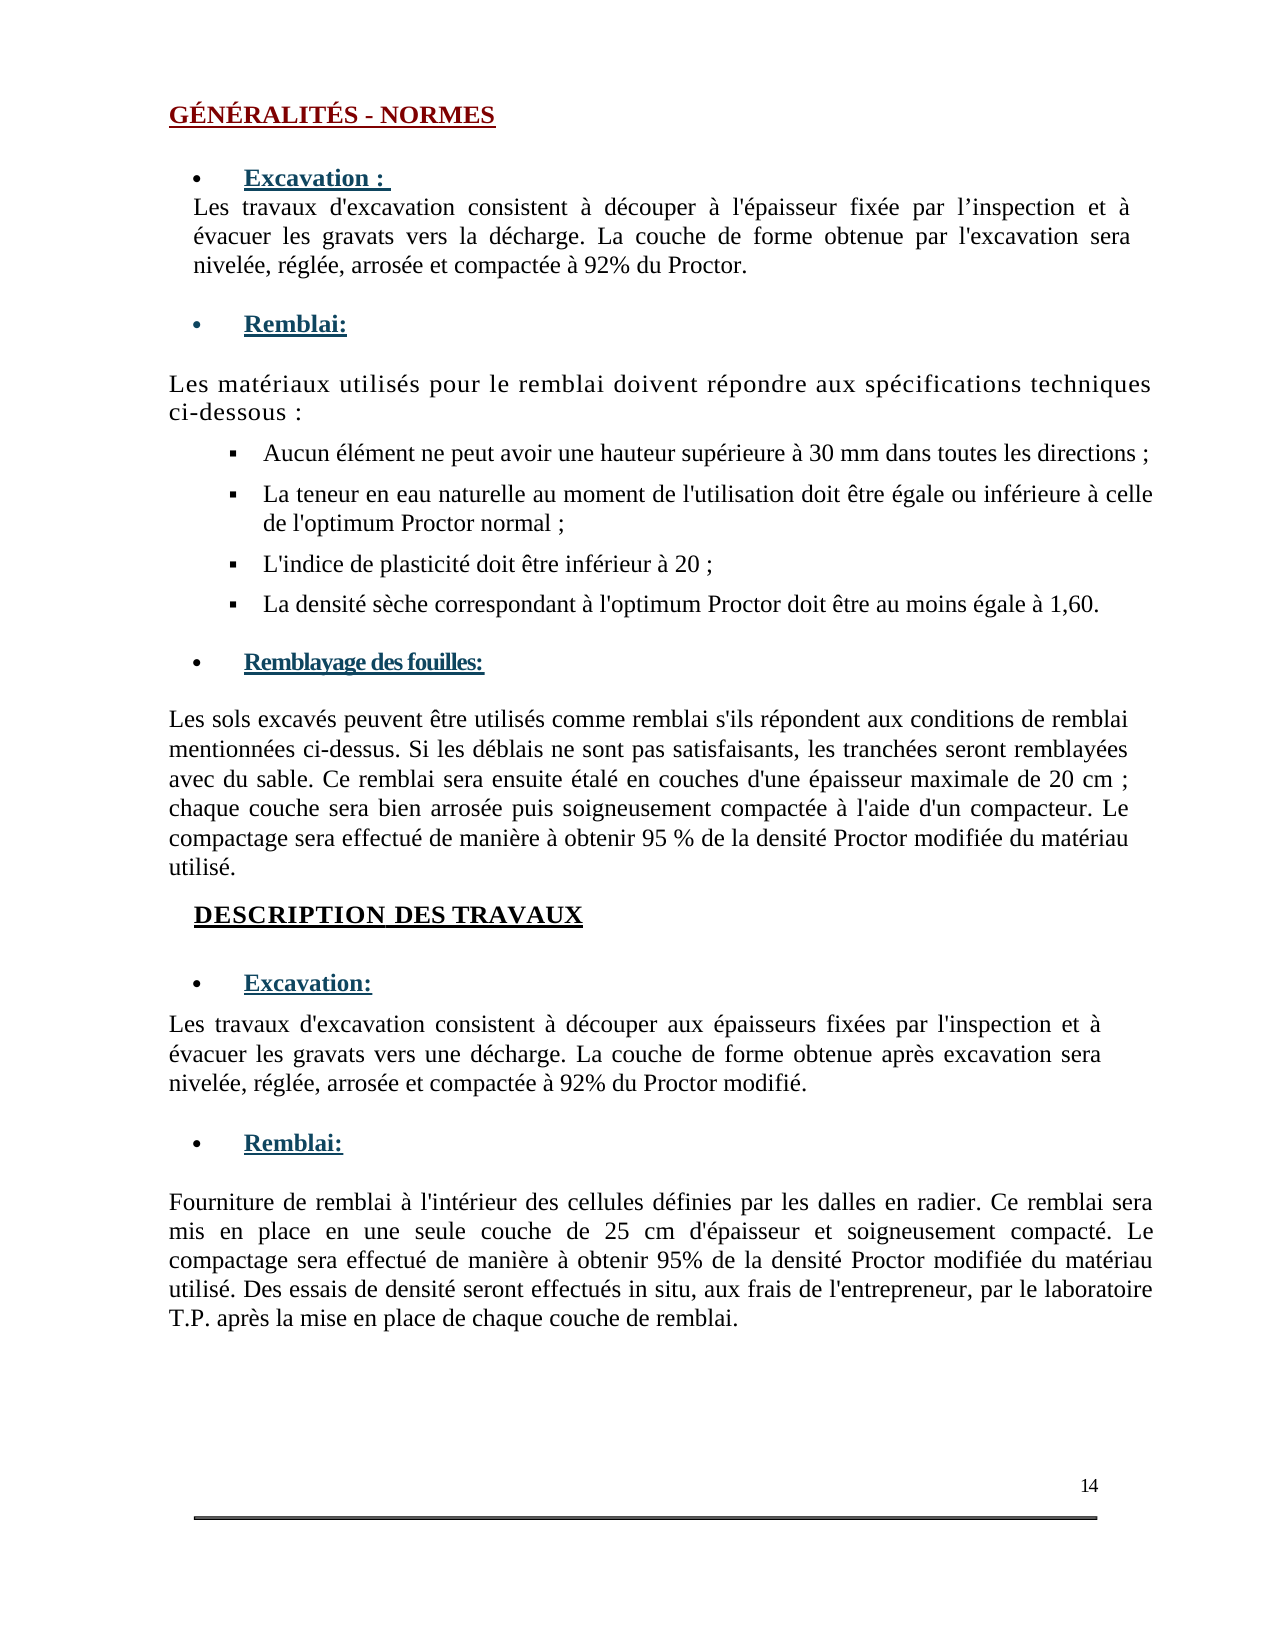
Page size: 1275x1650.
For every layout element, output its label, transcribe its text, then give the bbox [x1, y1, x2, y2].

list Excavation : [193, 163, 1131, 192]
list Excavation: [193, 968, 1154, 997]
text Les travaux d'excavation consistent à découper à l'épaisseur fixée par l’inspection et à évacuer les gravats vers la décharge. La couche de forme obtenue par l'excavation sera nivelée, réglée, arrosée et compactée à 92% du Proctor. [193, 192, 1131, 279]
text Les travaux d'excavation consistent à découper aux épaisseurs fixées par l'inspection et à évacuer les gravats vers une décharge. La couche de forme obtenue après excavation sera nivelée, réglée, arrosée et compactée à 92% du Proctor modifié. [169, 1009, 1102, 1097]
list Remblayage des fouilles: [193, 647, 1154, 676]
list Remblai: [193, 309, 1131, 338]
text Fourniture de remblai à l'intérieur des cellules définies par les dalles en radier. Ce remblai sera mis en place en une seule couche de 25 cm d'épaisseur et soigneusement compacté. Le compactage sera effectué de manière à obtenir 95% de la densité Proctor modifiée du matériau utilisé. Des essais de densité seront effectués in situ, aux frais de l'entrepreneur, par le laboratoire T.P. après la mise en place de chaque couche de remblai. [169, 1187, 1154, 1331]
list La teneur en eau naturelle au moment de l'utilisation doit être égale ou inférieure à celle de l'optimum Proctor normal ; [228, 479, 1154, 537]
text Les matériaux utilisés pour le remblai doivent répondre aux spécifications techniques ci-dessous : [169, 369, 1154, 426]
list Remblai: [193, 1128, 1154, 1156]
list La densité sèche correspondant à l'optimum Proctor doit être au moins égale à 1,60. [228, 589, 1154, 618]
list L'indice de plasticité doit être inférieur à 20 ; [228, 549, 1154, 577]
text Les sols excavés peuvent être utilisés comme remblai s'ils répondent aux conditions de remblai mentionnées ci-dessus. Si les déblais ne sont pas satisfaisants, les tranchées seront remblayées avec du sable. Ce remblai sera ensuite étalé en couches d'une épaisseur maximale de 20 cm ; chaque couche sera bien arrosée puis soigneusement compactée à l'aide d'un compacteur. Le compactage sera effectué de manière à obtenir 95 % de la densité Proctor modifiée du matériau utilisé. [169, 704, 1129, 881]
list Aucun élément ne peut avoir une hauteur supérieure à 30 mm dans toutes les directions ; [228, 438, 1154, 467]
